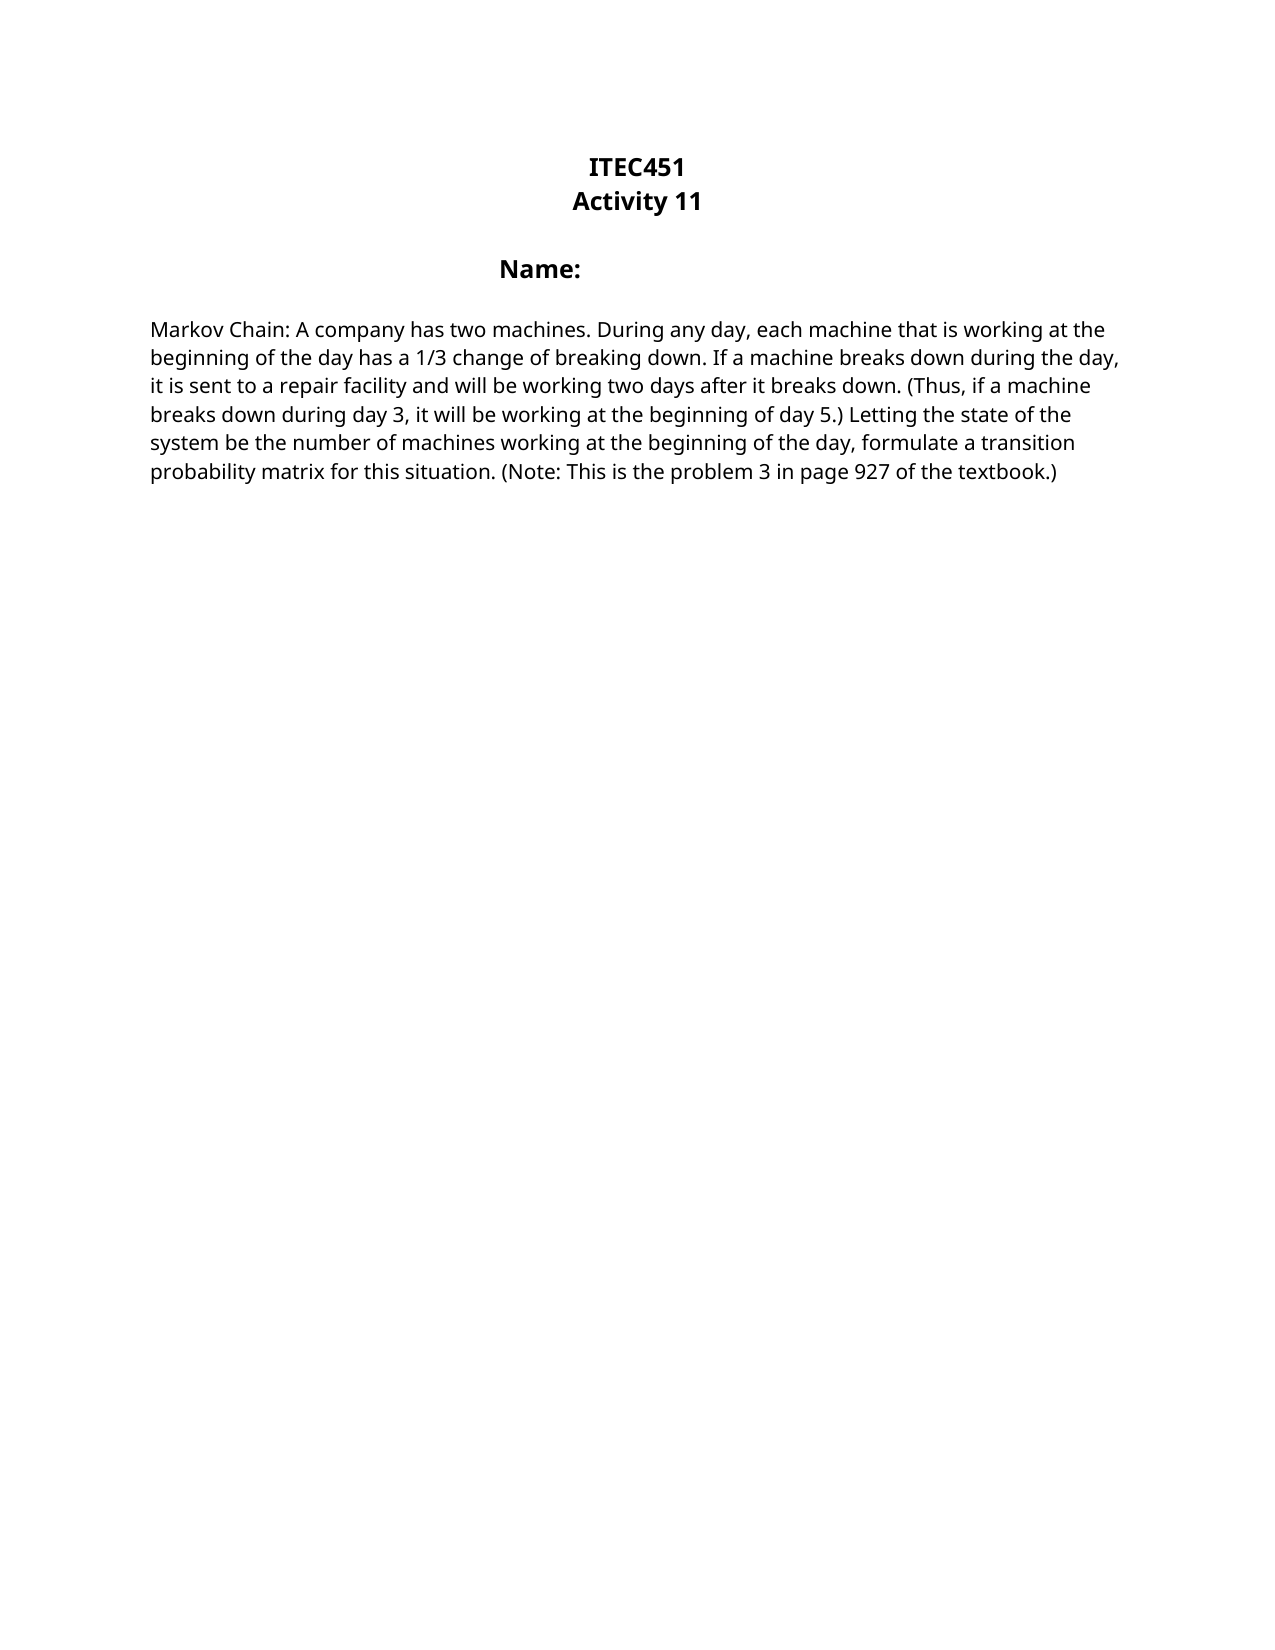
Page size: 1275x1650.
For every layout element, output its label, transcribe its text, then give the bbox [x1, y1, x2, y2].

text Markov Chain: A company has two machines. During any day, each machine that is working at the beginning of the day has a 1/3 change of breaking down. If a machine breaks down during the day, it is sent to a repair facility and will be working two days after it breaks down. (Thus, if a machine breaks down during day 3, it will be working at the beginning of day 5.) Letting the state of the system be the number of machines working at the beginning of the day, formulate a transition probability matrix for this situation. (Note: This is the problem 3 in page 927 of the textbook.) [150, 315, 1125, 485]
text 451 [150, 150, 1125, 184]
text Activity 11 [150, 184, 1125, 218]
text Name: . [150, 252, 1125, 286]
